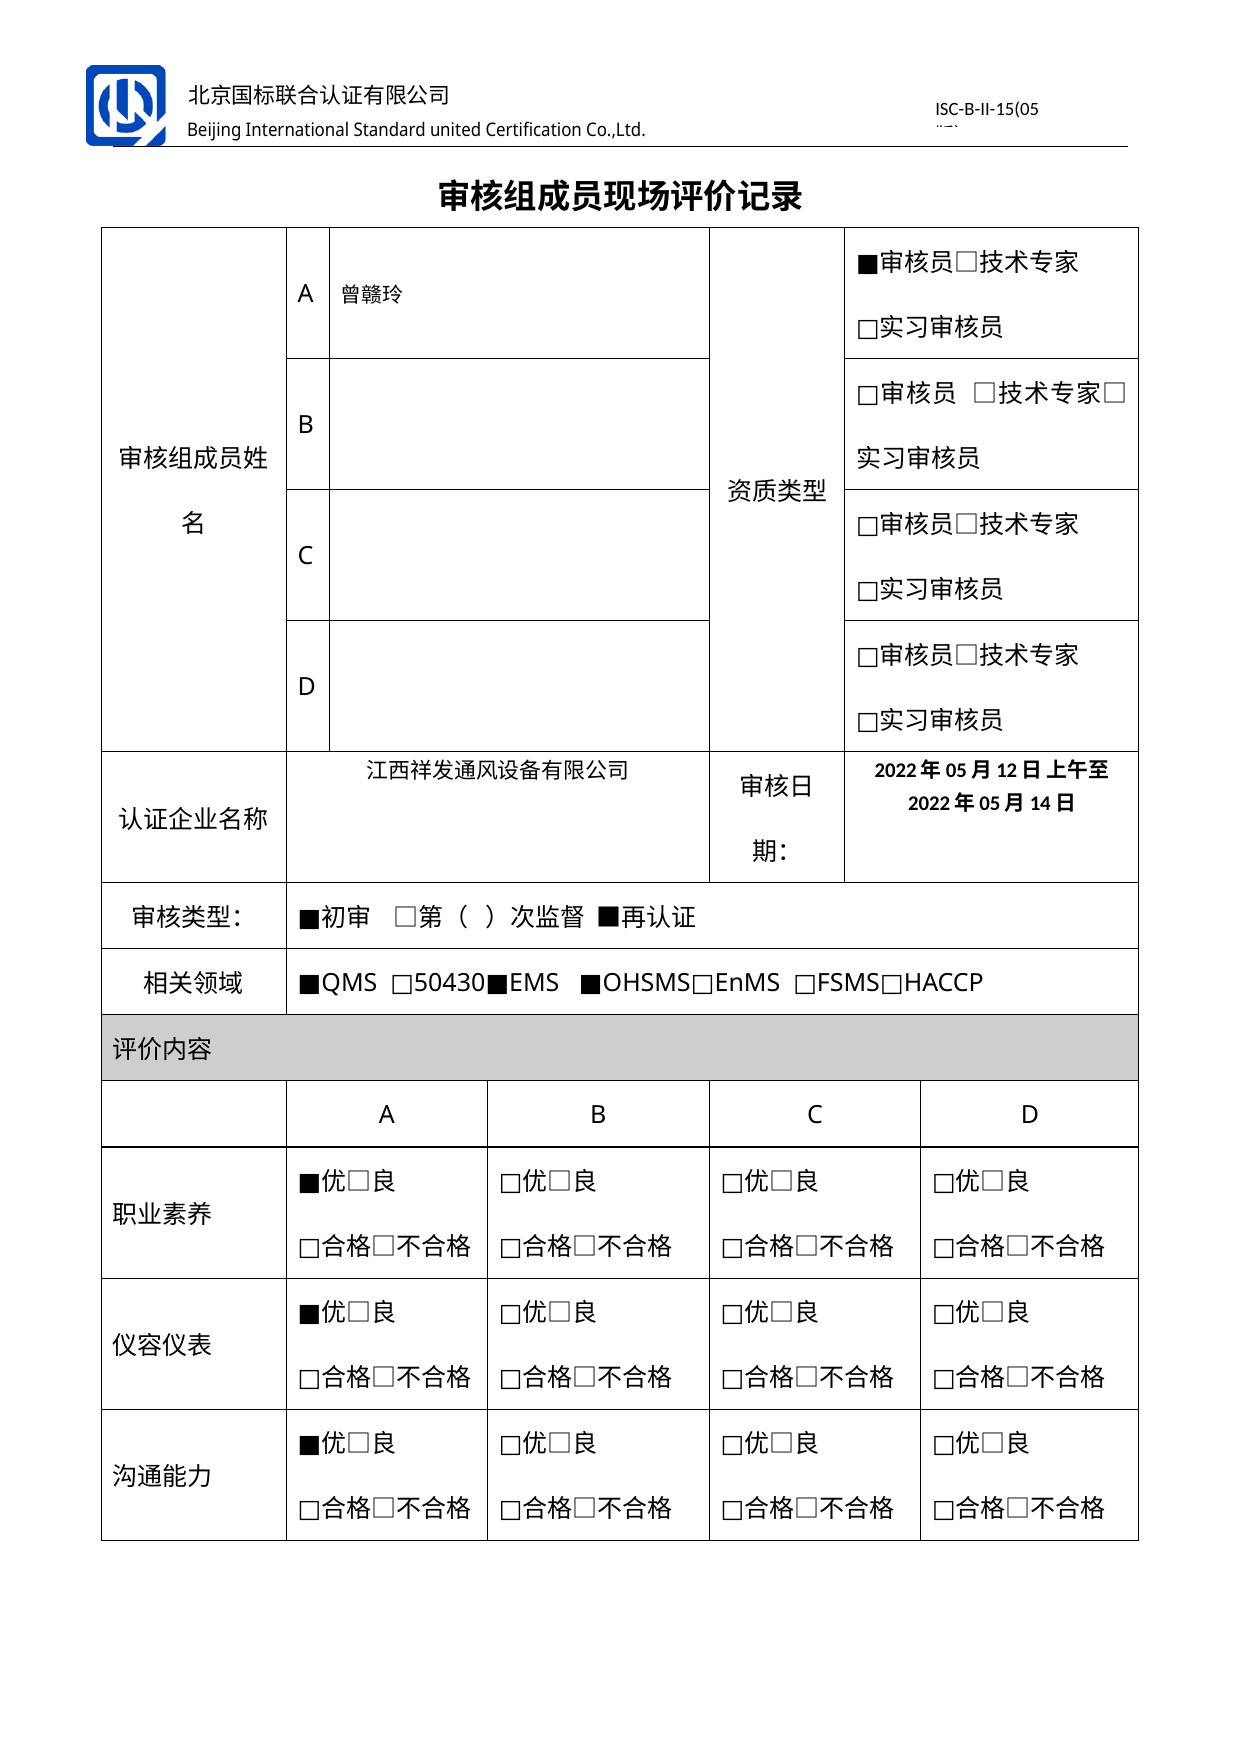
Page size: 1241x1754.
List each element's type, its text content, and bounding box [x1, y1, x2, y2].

table_cell 审核类型： [102, 883, 286, 948]
table_cell □优□良 □合格□不合格 [921, 1148, 1138, 1277]
table_cell ■优□良 □合格□不合格 [287, 1410, 487, 1539]
table_cell ■初审 □第（ ）次监督 ■再认证 [287, 883, 1138, 948]
table_cell 江西祥发通风设备有限公司 [287, 752, 709, 882]
table_header A [287, 228, 329, 358]
table_cell □审核员 □技术专家□实习审核员 [845, 359, 1138, 489]
table_cell □审核员□技术专家 □实习审核员 [845, 490, 1138, 620]
table_header 审核组成员姓名 [102, 228, 286, 751]
table_cell A [287, 1081, 487, 1146]
table_cell 评价内容 [102, 1015, 1138, 1080]
table_cell □优□良 □合格□不合格 [710, 1410, 920, 1539]
table_cell □优□良 □合格□不合格 [710, 1148, 920, 1277]
table_header 资质类型 [710, 228, 844, 751]
table_cell 认证企业名称 [102, 752, 286, 882]
table_cell □优□良 □合格□不合格 [921, 1279, 1138, 1408]
table_cell 审核日期： [710, 752, 844, 882]
table_cell □优□良 □合格□不合格 [488, 1279, 709, 1408]
table_header ■审核员□技术专家 □实习审核员 [845, 228, 1138, 358]
table_cell 仪容仪表 [102, 1279, 286, 1408]
table_cell 沟通能力 [102, 1410, 286, 1539]
table_cell □优□良 □合格□不合格 [488, 1148, 709, 1277]
table_cell C [710, 1081, 920, 1146]
table_cell B [488, 1081, 709, 1146]
table_cell ■QMS □50430■EMS ■OHSMS□EnMS □FSMS□HACCP [287, 949, 1138, 1014]
table_cell [330, 359, 709, 489]
table_cell ■优□良 □合格□不合格 [287, 1279, 487, 1408]
table_cell D [921, 1081, 1138, 1146]
table_cell □优□良 □合格□不合格 [488, 1410, 709, 1539]
text 审核组成员现场评价记录 [112, 162, 1128, 227]
table_cell 相关领域 [102, 949, 286, 1014]
table_cell 2022年05月12日 上午至2022年05月14日 [845, 752, 1138, 882]
table_cell [102, 1081, 286, 1146]
table_cell □优□良 □合格□不合格 [710, 1279, 920, 1408]
table_cell □优□良 □合格□不合格 [921, 1410, 1138, 1539]
table_cell C [287, 490, 329, 620]
table_cell B [287, 359, 329, 489]
table_cell 职业素养 [102, 1148, 286, 1277]
table_cell ■优□良 □合格□不合格 [287, 1148, 487, 1277]
table_cell □审核员□技术专家 □实习审核员 [845, 621, 1138, 751]
table_cell [330, 490, 709, 620]
table_cell [330, 621, 709, 751]
table_header 曾赣玲 [330, 228, 709, 358]
table_cell D [287, 621, 329, 751]
picture [86, 65, 166, 146]
